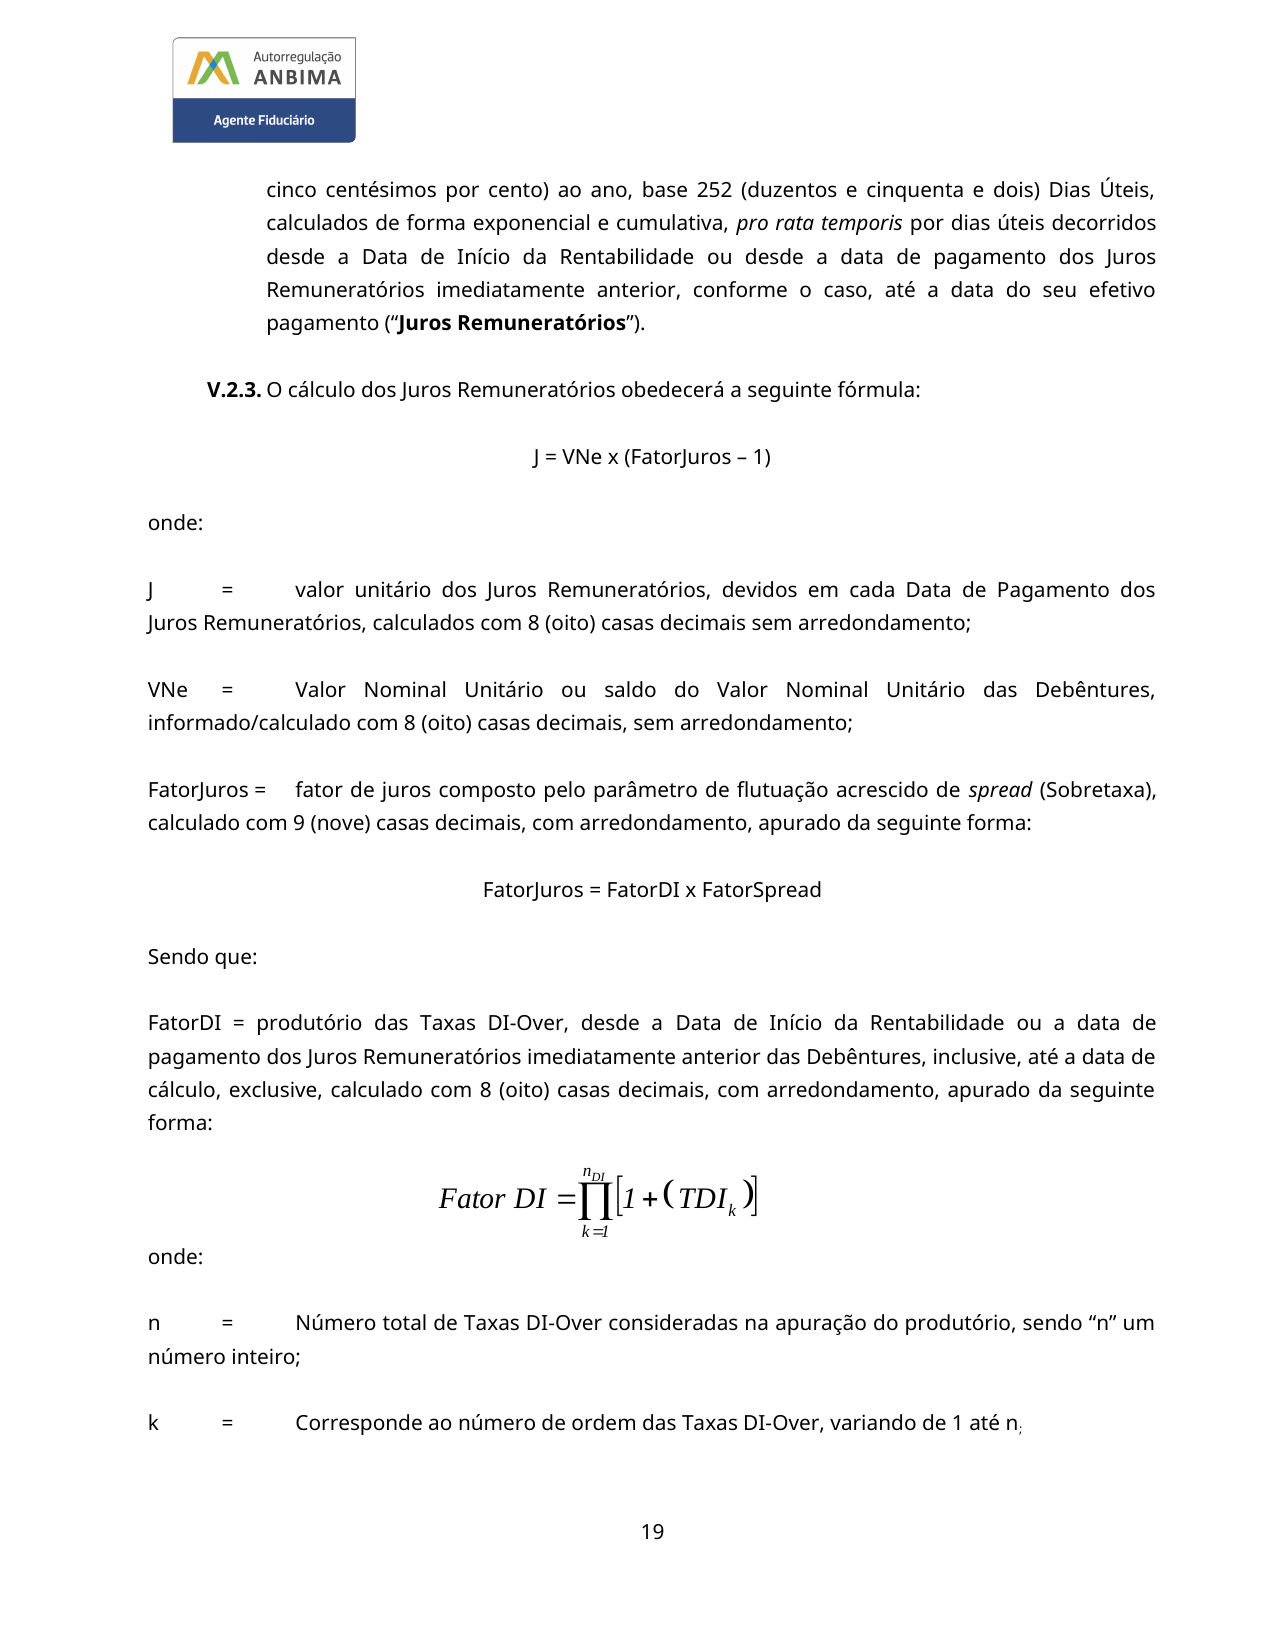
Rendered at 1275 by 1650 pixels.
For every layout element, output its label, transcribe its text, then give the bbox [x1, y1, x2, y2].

text J = valor unitário dos Juros Remuneratórios, devidos em cada Data de Pagamento dos Juros Remuneratórios, calculados com 8 (oito) casas decimais sem arredondamento; [148, 571, 1157, 637]
text FatorJuros = FatorDI x FatorSpread [148, 871, 1157, 904]
text FatorJuros = fator de juros composto pelo parâmetro de flutuação acrescido de spread (Sobretaxa), calculado com 9 (nove) casas decimais, com arredondamento, apurado da seguinte forma: [148, 771, 1157, 837]
text J = VNe x (FatorJuros – 1) [148, 437, 1157, 471]
text k = Corresponde ao número de ordem das Taxas DI-Over, variando de 1 até n; [148, 1404, 1157, 1437]
text FatorDI = produtório das Taxas DI-Over, desde a Data de Início da Rentabilidade ou a data de pagamento dos Juros Remuneratórios imediatamente anterior das Debêntures, inclusive, até a data de cálculo, exclusive, calculado com 8 (oito) casas decimais, com arredondamento, apurado da seguinte forma: [148, 1004, 1157, 1137]
text onde: [148, 504, 1157, 537]
text onde: [148, 1237, 1157, 1271]
picture [172, 37, 356, 143]
text n = Número total de Taxas DI-Over consideradas na apuração do produtório, sendo “n” um número inteiro; [148, 1304, 1157, 1371]
list O cálculo dos Juros Remuneratórios obedecerá a seguinte fórmula: [207, 371, 1157, 404]
text Sendo que: [148, 937, 1157, 971]
text VNe = Valor Nominal Unitário ou saldo do Valor Nominal Unitário das Debêntures, informado/calculado com 8 (oito) casas decimais, sem arredondamento; [148, 671, 1157, 737]
